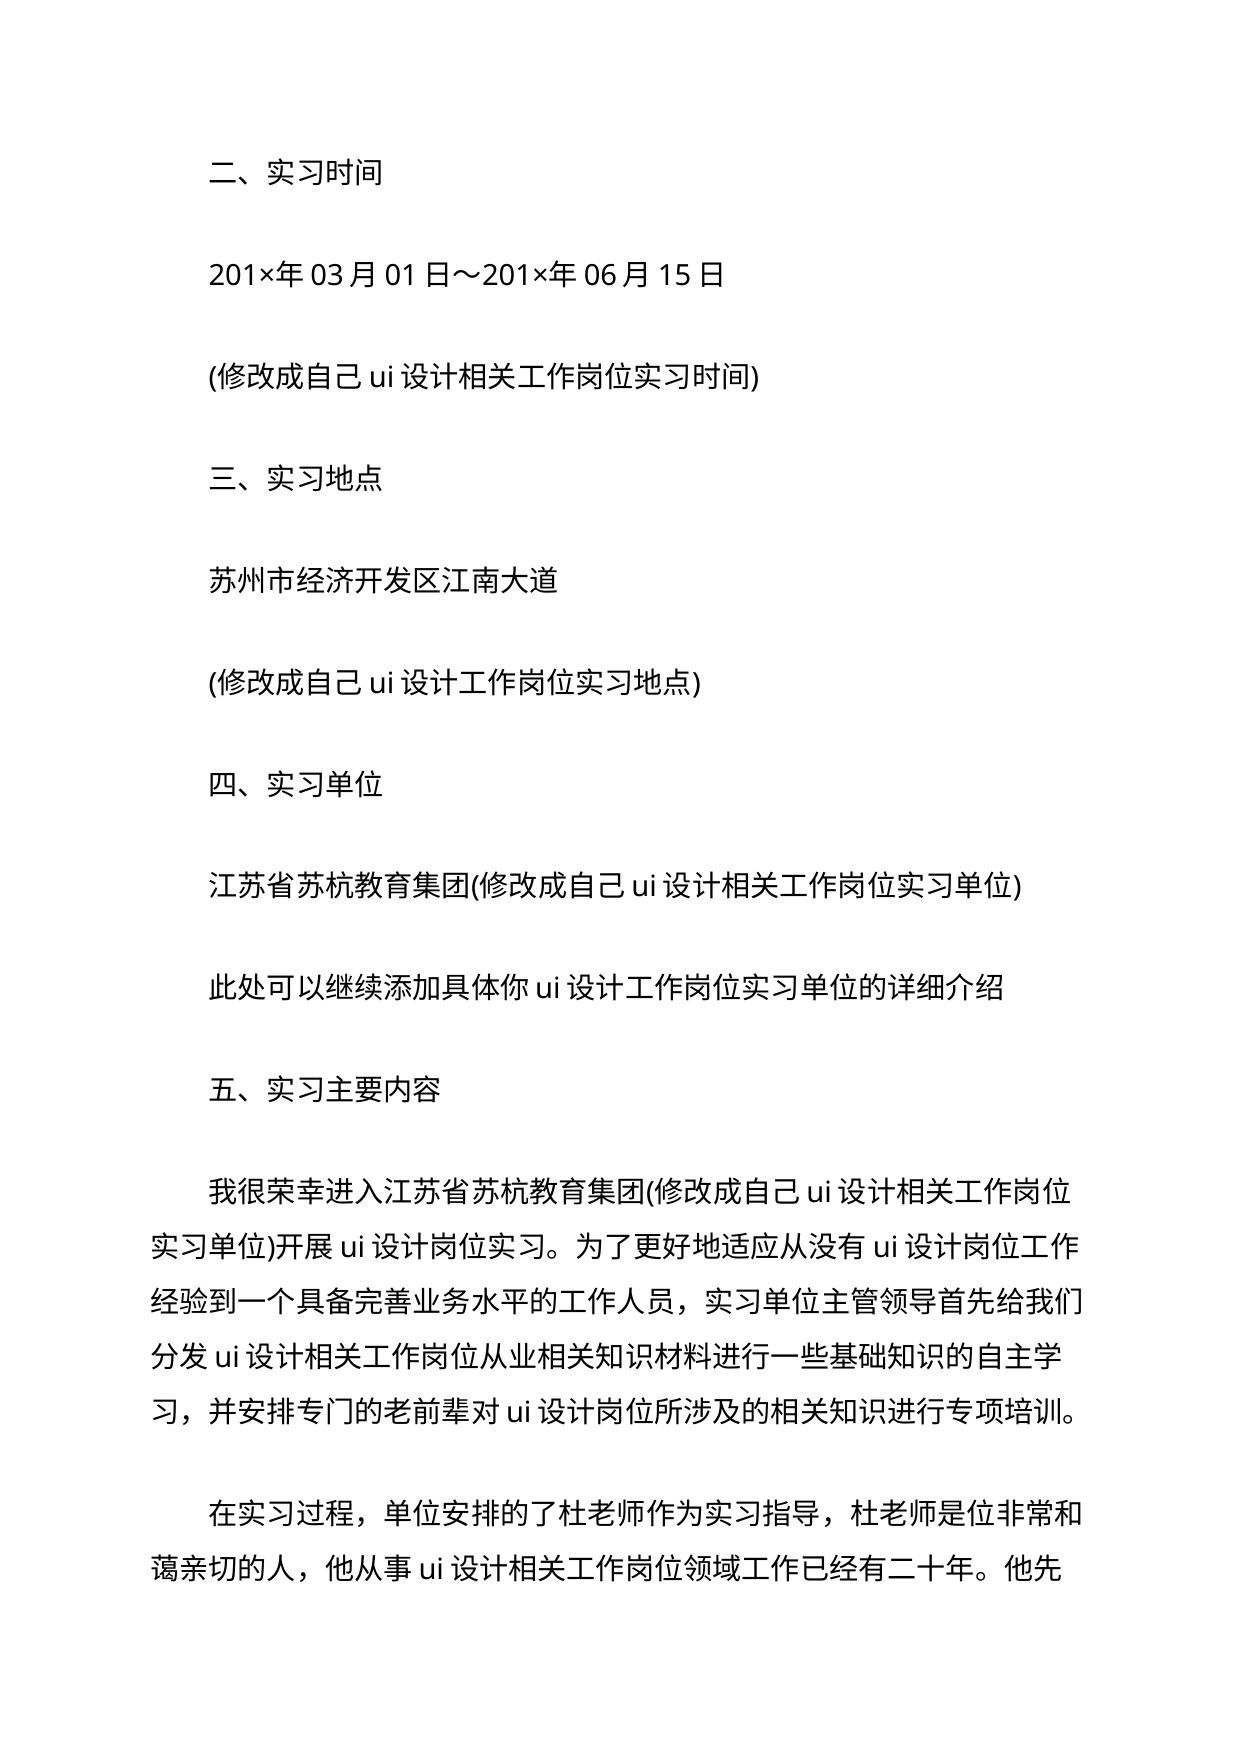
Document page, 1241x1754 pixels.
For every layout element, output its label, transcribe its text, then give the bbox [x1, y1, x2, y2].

text 我很荣幸进入江苏省苏杭教育集团(修改成自己ui设计相关工作岗位实习单位)开展ui设计岗位实习。为了更好地适应从没有ui设计岗位工作经验到一个具备完善业务水平的工作人员，实习单位主管领导首先给我们分发ui设计相关工作岗位从业相关知识材料进行一些基础知识的自主学习，并安排专门的老前辈对ui设计岗位所涉及的相关知识进行专项培训。 [150, 1169, 1090, 1431]
text 二、实习时间 [150, 150, 1090, 192]
text 江苏省苏杭教育集团(修改成自己ui设计相关工作岗位实习单位) [150, 863, 1090, 905]
text (修改成自己ui设计相关工作岗位实习时间) [150, 354, 1090, 396]
text 201×年03月01日～201×年06月15日 [150, 252, 1090, 294]
text 此处可以继续添加具体你ui设计工作岗位实习单位的详细介绍 [150, 965, 1090, 1007]
text 五、实习主要内容 [150, 1067, 1090, 1109]
text (修改成自己ui设计工作岗位实习地点) [150, 659, 1090, 702]
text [150, 1491, 1090, 1588]
text 四、实习单位 [150, 761, 1090, 803]
text 三、实习地点 [150, 456, 1090, 498]
text 苏州市经济开发区江南大道 [150, 557, 1090, 600]
